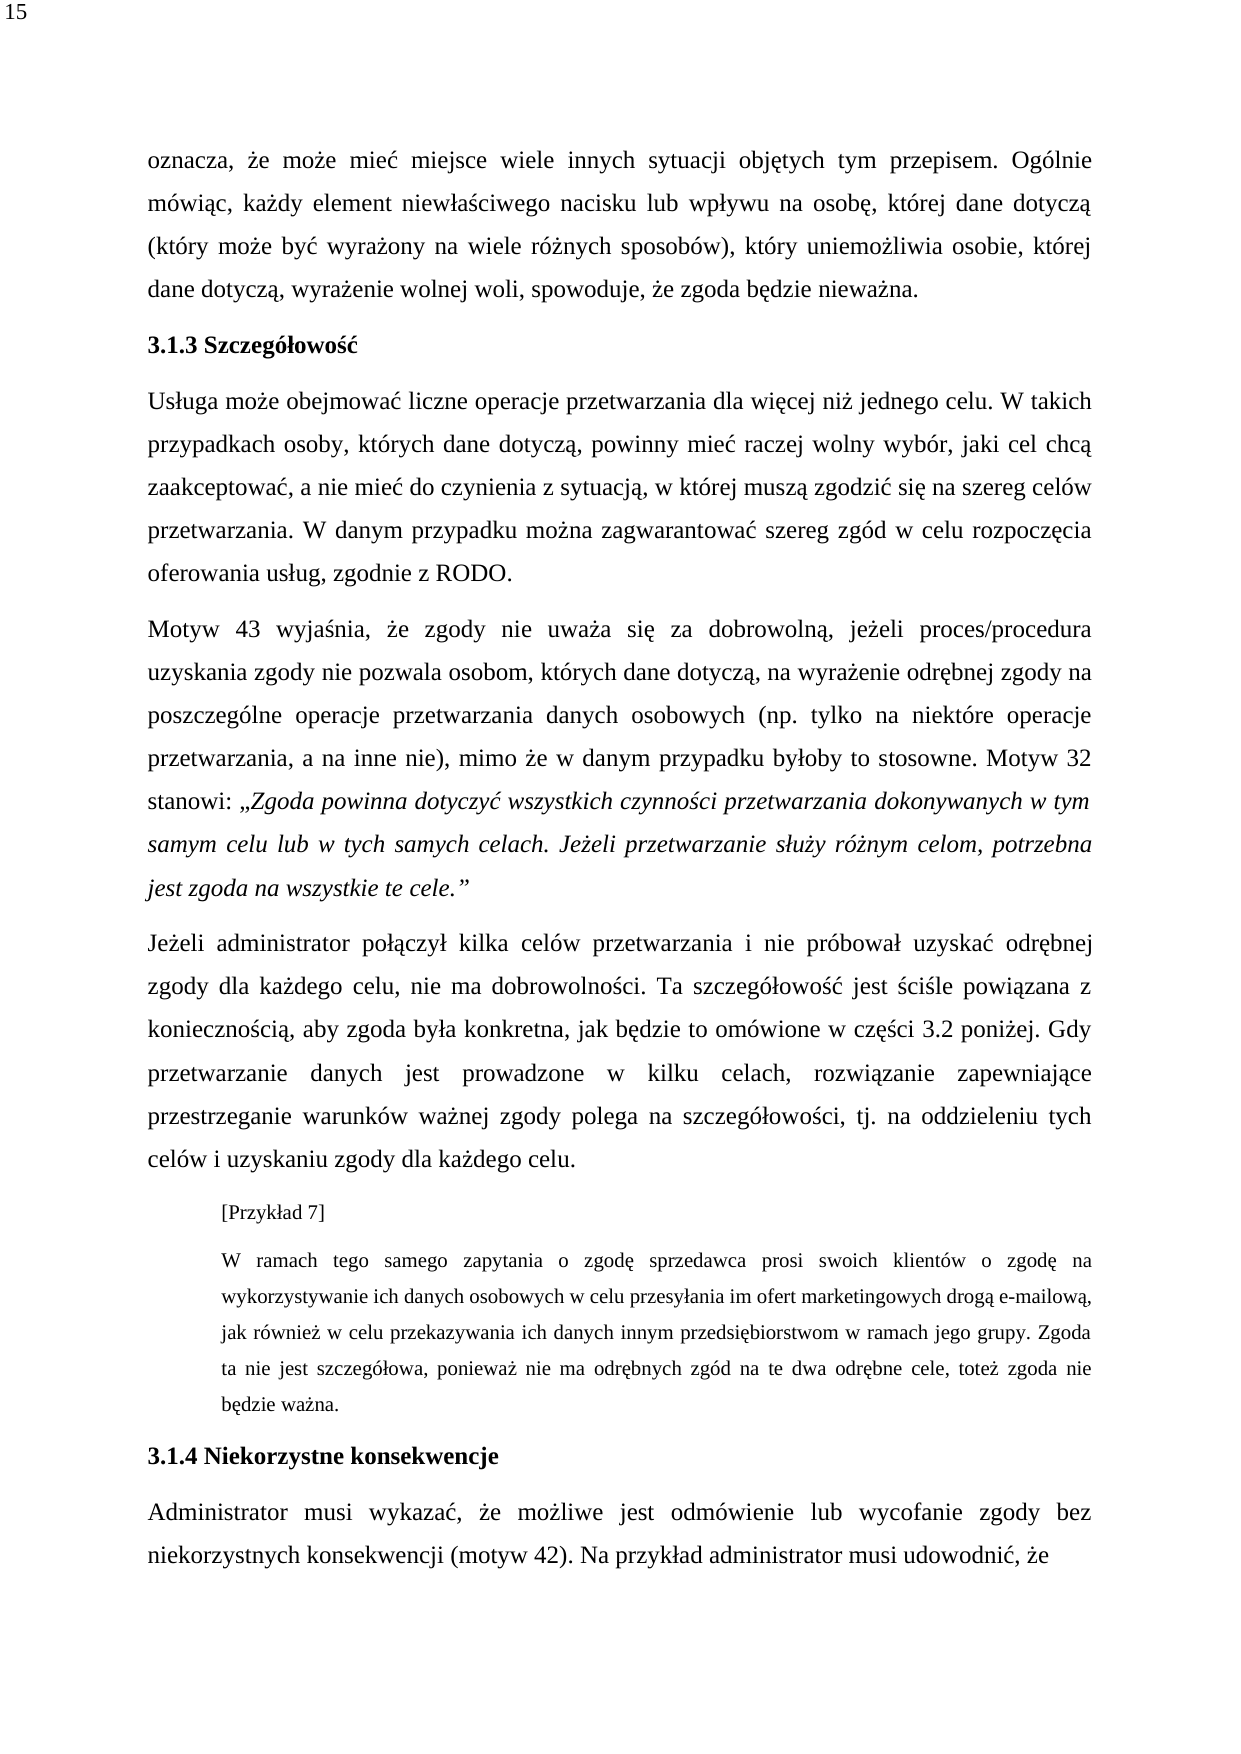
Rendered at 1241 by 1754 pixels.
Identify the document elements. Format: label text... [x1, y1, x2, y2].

subtitle Niekorzystne konsekwencje [147, 1441, 1105, 1470]
text Usługa może obejmować liczne operacje przetwarzania dla więcej niż jednego celu. W takich przypadkach osoby, których dane dotyczą, powinny mieć raczej wolny wybór, jaki cel chcą zaakceptować, a nie mieć do czynienia z sytuacją, w której muszą zgodzić się na szereg celów przetwarzania. W danym przypadku można zagwarantować szereg zgód w celu rozpoczęcia oferowania usług, zgodnie z RODO. [147, 386, 1093, 587]
text W ramach tego samego zapytania o zgodę sprzedawca prosi swoich klientów o zgodę na wykorzystywanie ich danych osobowych w celu przesyłania im ofert marketingowych drogą e-mailową, jak również w celu przekazywania ich danych innym przedsiębiorstwom w ramach jego grupy. Zgoda ta nie jest szczegółowa, ponieważ nie ma odrębnych zgód na te dwa odrębne cele, toteż zgoda nie będzie ważna. [221, 1248, 1093, 1416]
text [Przykład 7] [221, 1199, 1105, 1224]
text oznacza, że może mieć miejsce wiele innych sytuacji objętych tym przepisem. Ogólnie mówiąc, każdy element niewłaściwego nacisku lub wpływu na osobę, której dane dotyczą (który może być wyrażony na wiele różnych sposobów), który uniemożliwia osobie, której dane dotyczą, wyrażenie wolnej woli, spowoduje, że zgoda będzie nieważna. [147, 145, 1093, 303]
text Motyw 43 wyjaśnia, że zgody nie uważa się za dobrowolną, jeżeli proces/procedura uzyskania zgody nie pozwala osobom, których dane dotyczą, na wyrażenie odrębnej zgody na poszczególne operacje przetwarzania danych osobowych (np. tylko na niektóre operacje przetwarzania, a na inne nie), mimo że w danym przypadku byłoby to stosowne. Motyw 32 stanowi: „Zgoda powinna dotyczyć wszystkich czynności przetwarzania dokonywanych w tym samym celu lub w tych samych celach. Jeżeli przetwarzanie służy różnym celom, potrzebna jest zgoda na wszystkie te cele.” [147, 614, 1093, 901]
text Jeżeli administrator połączył kilka celów przetwarzania i nie próbował uzyskać odrębnej zgody dla każdego celu, nie ma dobrowolności. Ta szczegółowość jest ściśle powiązana z koniecznością, aby zgoda była konkretna, jak będzie to omówione w części 3.2 poniżej. Gdy przetwarzanie danych jest prowadzone w kilku celach, rozwiązanie zapewniające przestrzeganie warunków ważnej zgody polega na szczegółowości, tj. na oddzieleniu tych celów i uzyskaniu zgody dla każdego celu. [147, 928, 1093, 1173]
text Administrator musi wykazać, że możliwe jest odmówienie lub wycofanie zgody bez niekorzystnych konsekwencji (motyw 42). Na przykład administrator musi udowodnić, że [147, 1497, 1092, 1568]
subtitle Szczegółowość [147, 331, 1105, 359]
